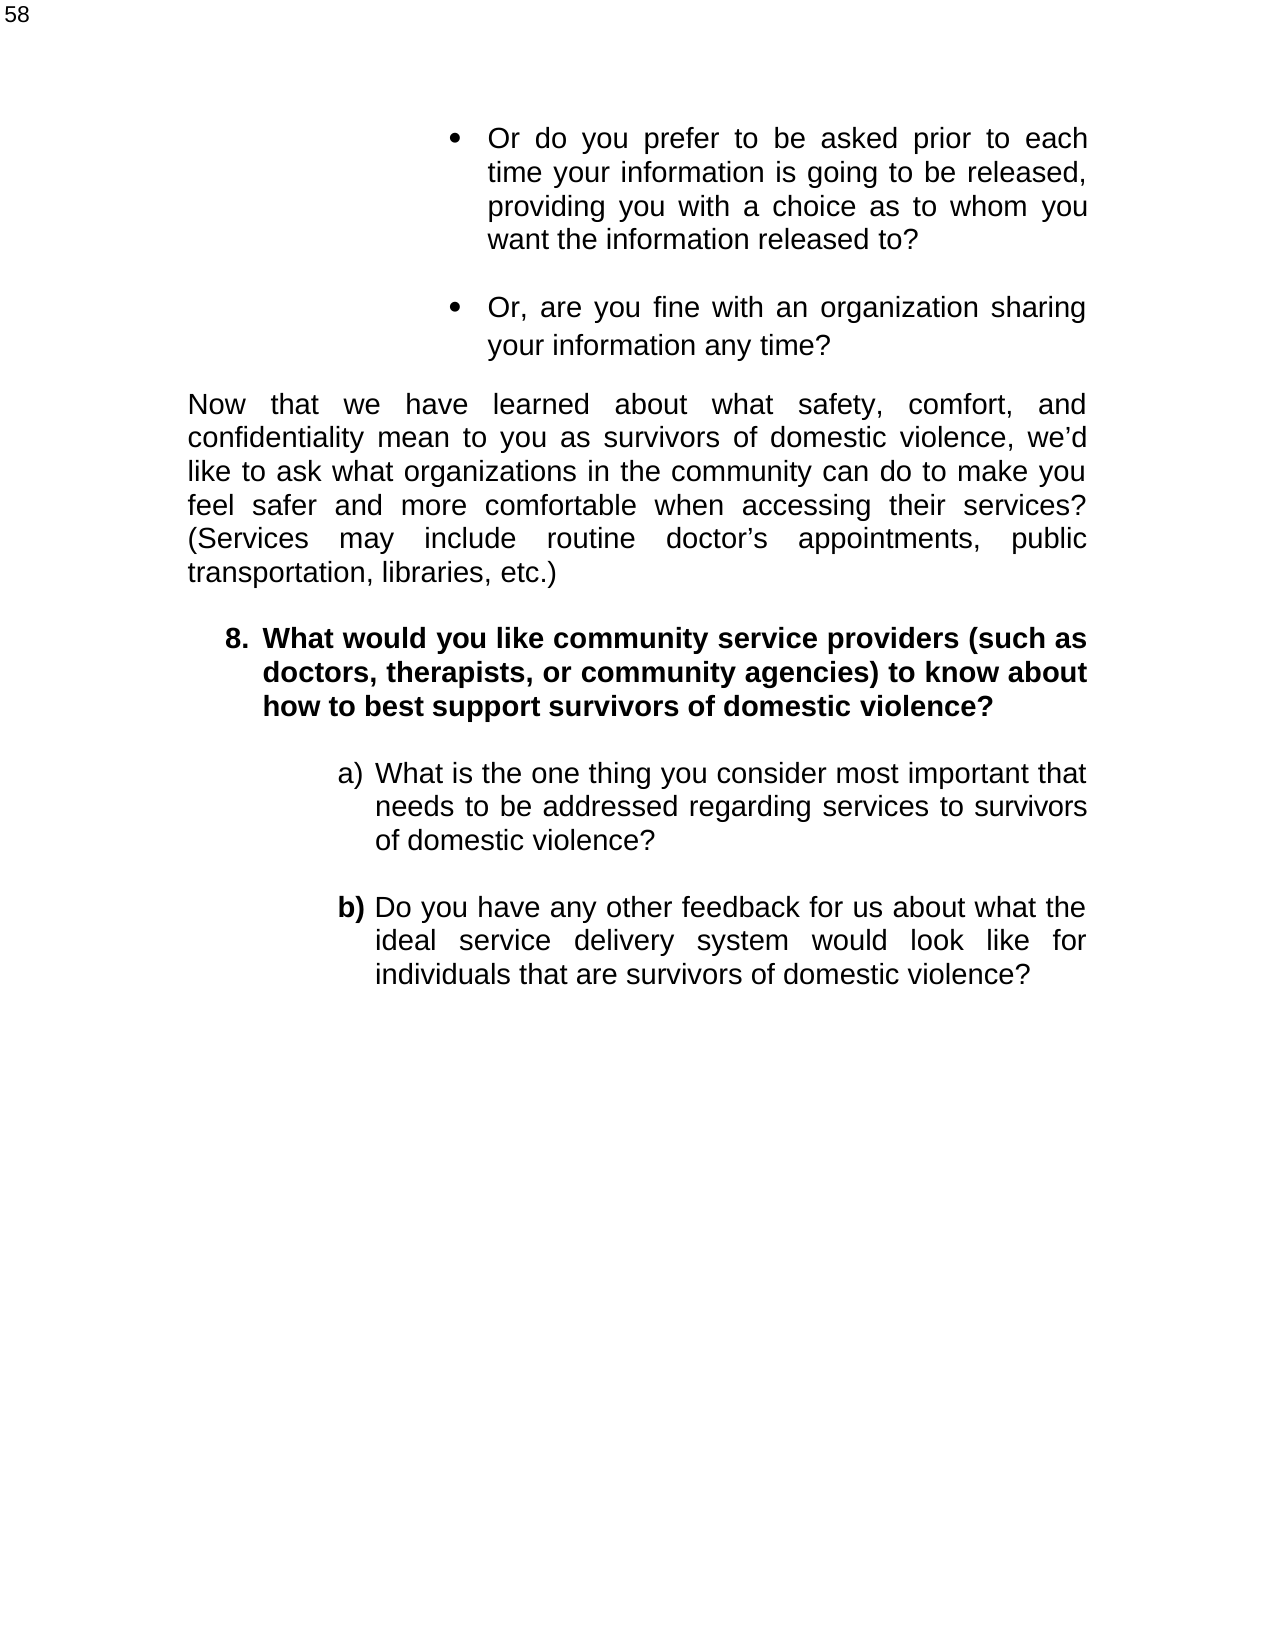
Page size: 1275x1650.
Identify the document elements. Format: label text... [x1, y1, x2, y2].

subtitle What would you like community service providers (such as doctors, therapists, or community agencies) to know about how to best support survivors of domestic violence? [225, 622, 1088, 722]
list What is the one thing you consider most important that needs to be addressed regarding services to survivors of domestic violence? [337, 756, 1088, 856]
list Or do you prefer to be asked prior to each time your information is going to be released, providing you with a choice as to whom you want the information released to? [450, 122, 1088, 256]
text b) Do you have any other feedback for us about what the ideal service delivery system would look like for individuals that are survivors of domestic violence? [337, 890, 1088, 991]
text Now that we have learned about what safety, comfort, and confidentiality mean to you as survivors of domestic violence, we’d like to ask what organizations in the community can do to make you feel safer and more comfortable when accessing their services? (Services may include routine doctor’s appointments, public transportation, libraries, etc.) [187, 387, 1088, 588]
list Or, are you fine with an organization sharing your information any time? [450, 289, 1088, 361]
